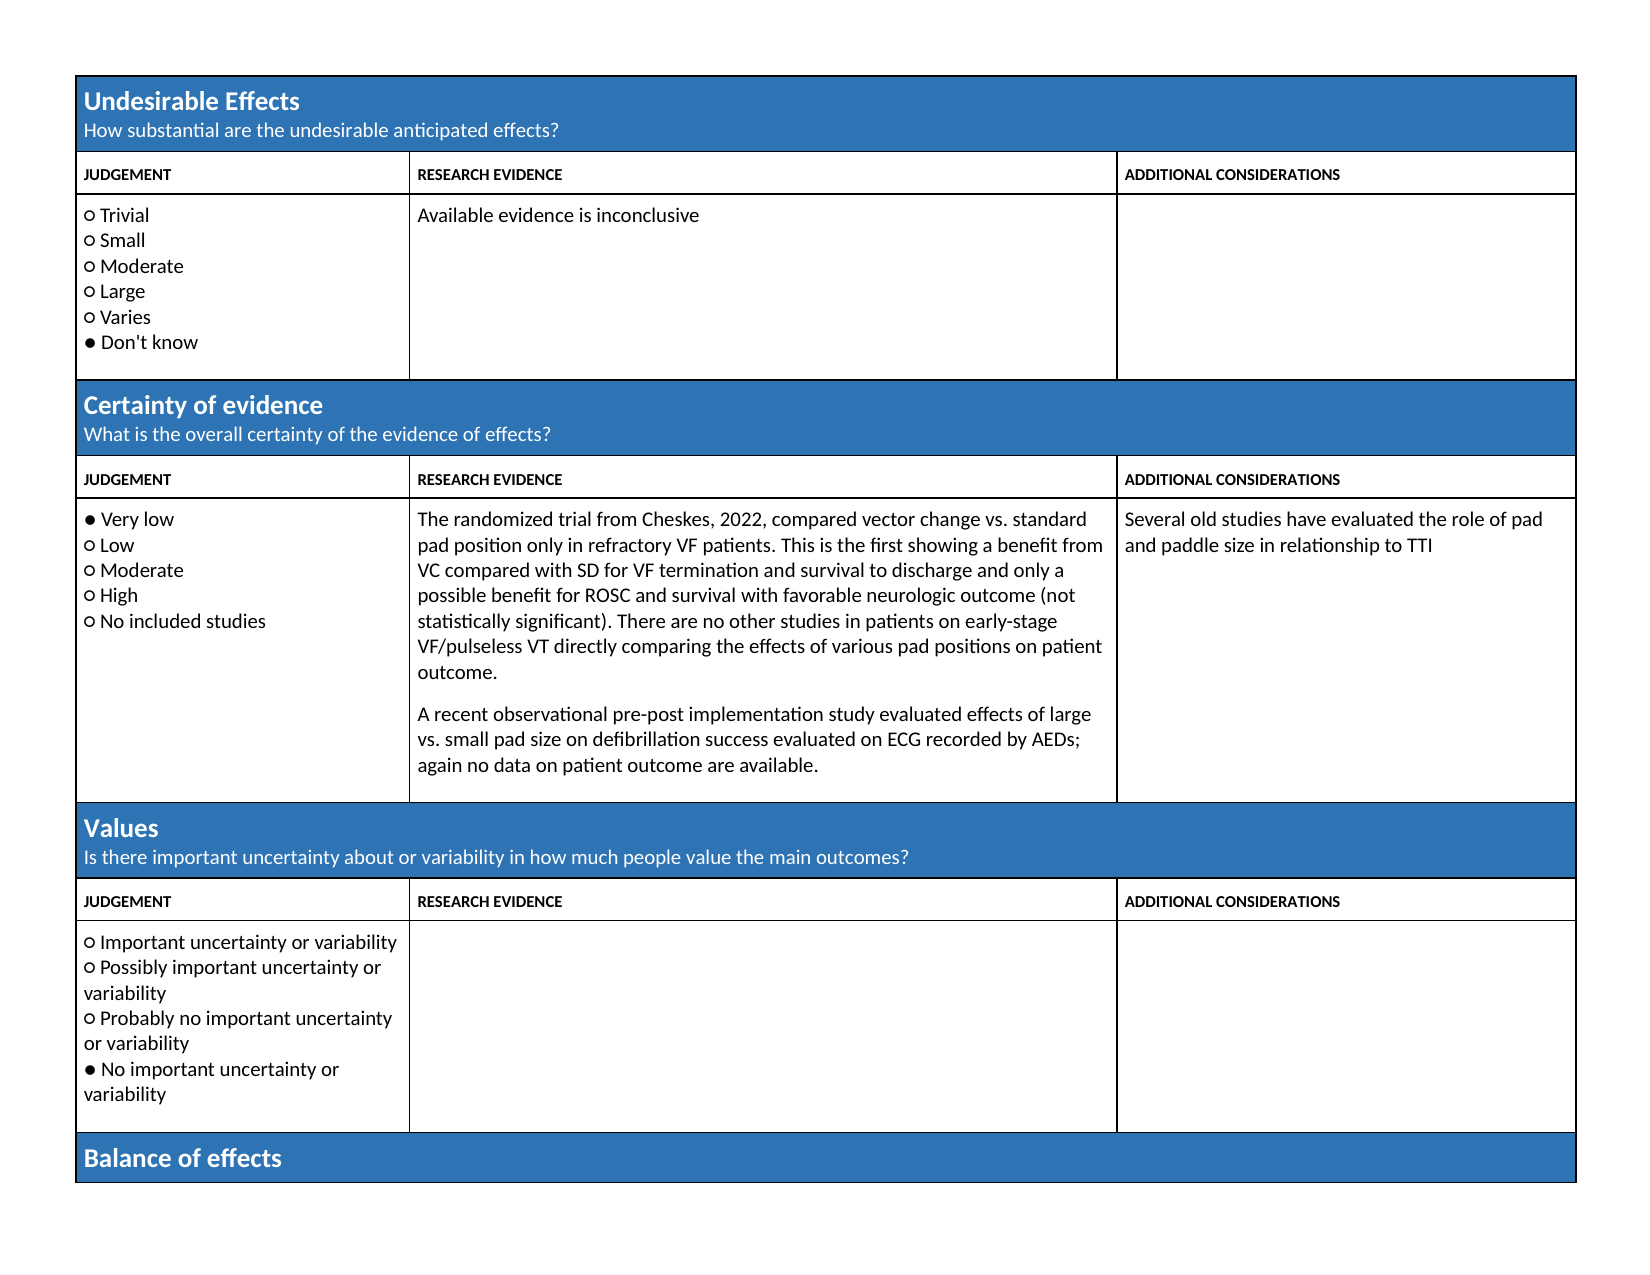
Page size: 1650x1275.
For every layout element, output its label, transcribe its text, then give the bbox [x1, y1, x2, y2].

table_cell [77, 1133, 1575, 1182]
table_cell ● Very low ○ Low ○ Moderate ○ High ○ No included studies [77, 499, 409, 802]
table_cell ○ Important uncertainty or variability ○ Possibly important uncertainty or variability ○ Probably no important uncertainty or variability ● No important uncertainty or variability [77, 921, 409, 1132]
table_cell Research evidence [410, 456, 1116, 497]
table_cell [1118, 921, 1575, 1132]
table_cell [410, 921, 1116, 1132]
table_cell Undesirable Effects How substantial are the undesirable anticipated effects? [77, 77, 1575, 151]
table_cell Available evidence is inconclusive [410, 195, 1116, 379]
table_cell [1118, 195, 1575, 379]
table_cell Research evidence [410, 152, 1116, 193]
table_cell Additional considerations [1118, 152, 1575, 193]
table_cell Additional considerations [1118, 456, 1575, 497]
table_cell Certainty of evidence What is the overall certainty of the evidence of effects? [77, 381, 1575, 455]
table_cell Judgement [77, 152, 409, 193]
table_cell Research evidence [410, 879, 1116, 919]
table_cell Several old studies have evaluated the role of pad and paddle size in relationship to TTI [1118, 499, 1575, 802]
table_cell The randomized trial from Cheskes, 2022, compared vector change vs. standard pad position only in refractory VF patients. This is the first showing a benefit from VC compared with SD for VF termination and survival to discharge and only a possible benefit for ROSC and survival with favorable neurologic outcome (not statistically significant). There are no other studies in patients on early-stage VF/pulseless VT directly comparing the effects of various pad positions on patient outcome. A recent observational pre-post implementation study evaluated effects of large vs. small pad size on defibrillation success evaluated on ECG recorded by AEDs; again no data on patient outcome are available. [410, 499, 1116, 802]
table_cell ○ Trivial ○ Small ○ Moderate ○ Large ○ Varies ● Don't know [77, 195, 409, 379]
table_cell Values Is there important uncertainty about or variability in how much people value the main outcomes? [77, 803, 1575, 877]
table_cell Additional considerations [1118, 879, 1575, 919]
table_cell Judgement [77, 456, 409, 497]
table_cell Judgement [77, 879, 409, 919]
